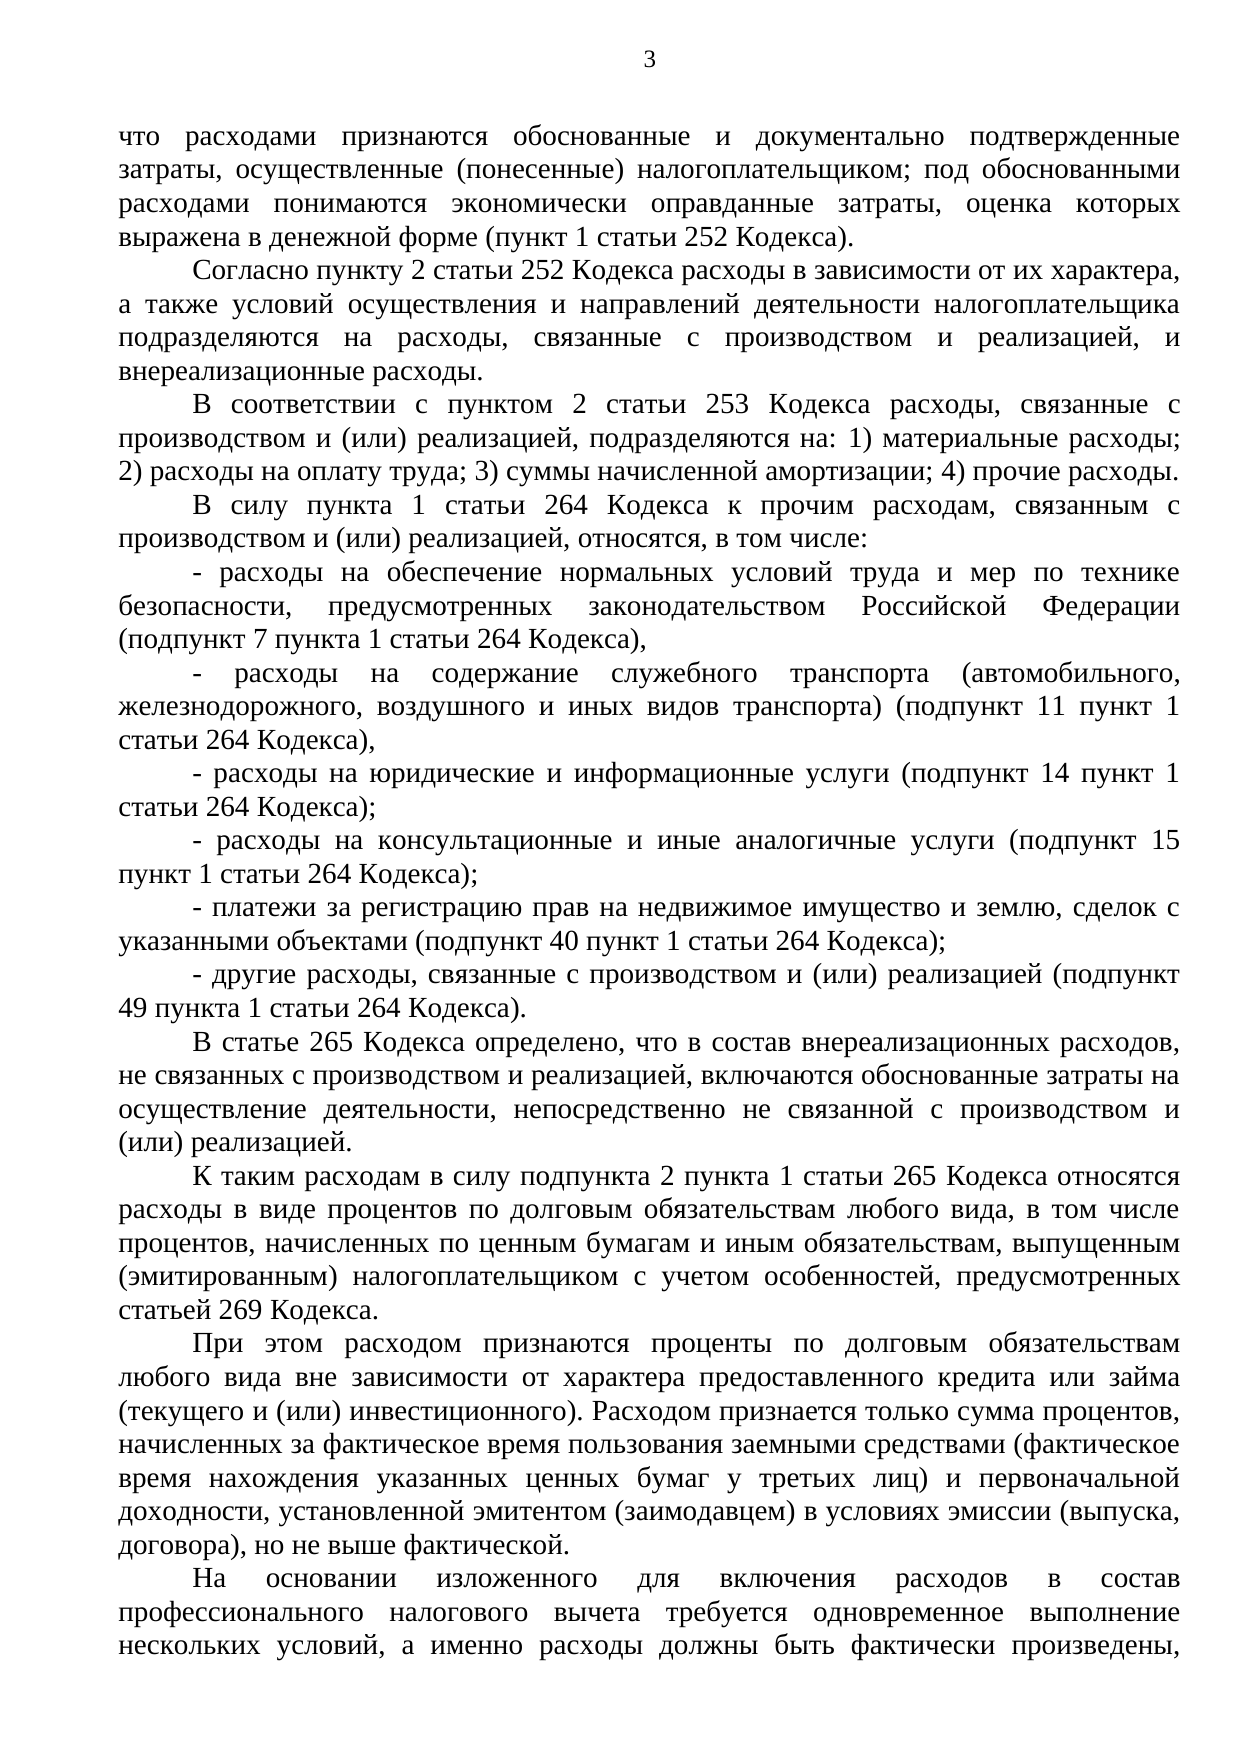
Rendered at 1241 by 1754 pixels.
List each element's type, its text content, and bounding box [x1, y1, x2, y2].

text Согласно пункту 2 статьи 252 Кодекса расходы в зависимости от их характера, а также условий осуществления и направлений деятельности налогоплательщика подразделяются на расходы, связанные с производством и реализацией, и внереализационные расходы. [118, 252, 1181, 386]
text - расходы на обеспечение нормальных условий труда и мер по технике безопасности, предусмотренных законодательством Российской Федерации (подпункт 7 пункта 1 статьи 264 Кодекса), [118, 554, 1181, 655]
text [118, 118, 1181, 252]
text - расходы на юридические и информационные услуги (подпункт 14 пункт 1 статьи 264 Кодекса); [118, 755, 1181, 822]
text - расходы на консультационные и иные аналогичные услуги (подпункт 15 пункт 1 статьи 264 Кодекса); [118, 822, 1181, 889]
text В силу пункта 1 статьи 264 Кодекса к прочим расходам, связанным с производством и (или) реализацией, относятся, в том числе: [118, 487, 1181, 554]
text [118, 1560, 1181, 1661]
text При этом расходом признаются проценты по долговым обязательствам любого вида вне зависимости от характера предоставленного кредита или займа (текущего и (или) инвестиционного). Расходом признается только сумма процентов, начисленных за фактическое время пользования заемными средствами (фактическое время нахождения указанных ценных бумаг у третьих лиц) и первоначальной доходности, установленной эмитентом (заимодавцем) в условиях эмиссии (выпуска, договора), но не выше фактической. [118, 1326, 1181, 1560]
text К таким расходам в силу подпункта 2 пункта 1 статьи 265 Кодекса относятся расходы в виде процентов по долговым обязательствам любого вида, в том числе процентов, начисленных по ценным бумагам и иным обязательствам, выпущенным (эмитированным) налогоплательщиком с учетом особенностей, предусмотренных статьей 269 Кодекса. [118, 1158, 1181, 1326]
text - другие расходы, связанные с производством и (или) реализацией (подпункт 49 пункта 1 статьи 264 Кодекса). [118, 957, 1181, 1024]
text - расходы на содержание служебного транспорта (автомобильного, железнодорожного, воздушного и иных видов транспорта) (подпункт 11 пункт 1 статьи 264 Кодекса), [118, 655, 1181, 755]
text - платежи за регистрацию прав на недвижимое имущество и землю, сделок с указанными объектами (подпункт 40 пункт 1 статьи 264 Кодекса); [118, 889, 1181, 957]
text В соответствии с пунктом 2 статьи 253 Кодекса расходы, связанные с производством и (или) реализацией, подразделяются на: 1) материальные расходы; 2) расходы на оплату труда; 3) суммы начисленной амортизации; 4) прочие расходы. [118, 386, 1181, 487]
text В статье 265 Кодекса определено, что в состав внереализационных расходов, не связанных с производством и реализацией, включаются обоснованные затраты на осуществление деятельности, непосредственно не связанной с производством и (или) реализацией. [118, 1024, 1181, 1158]
